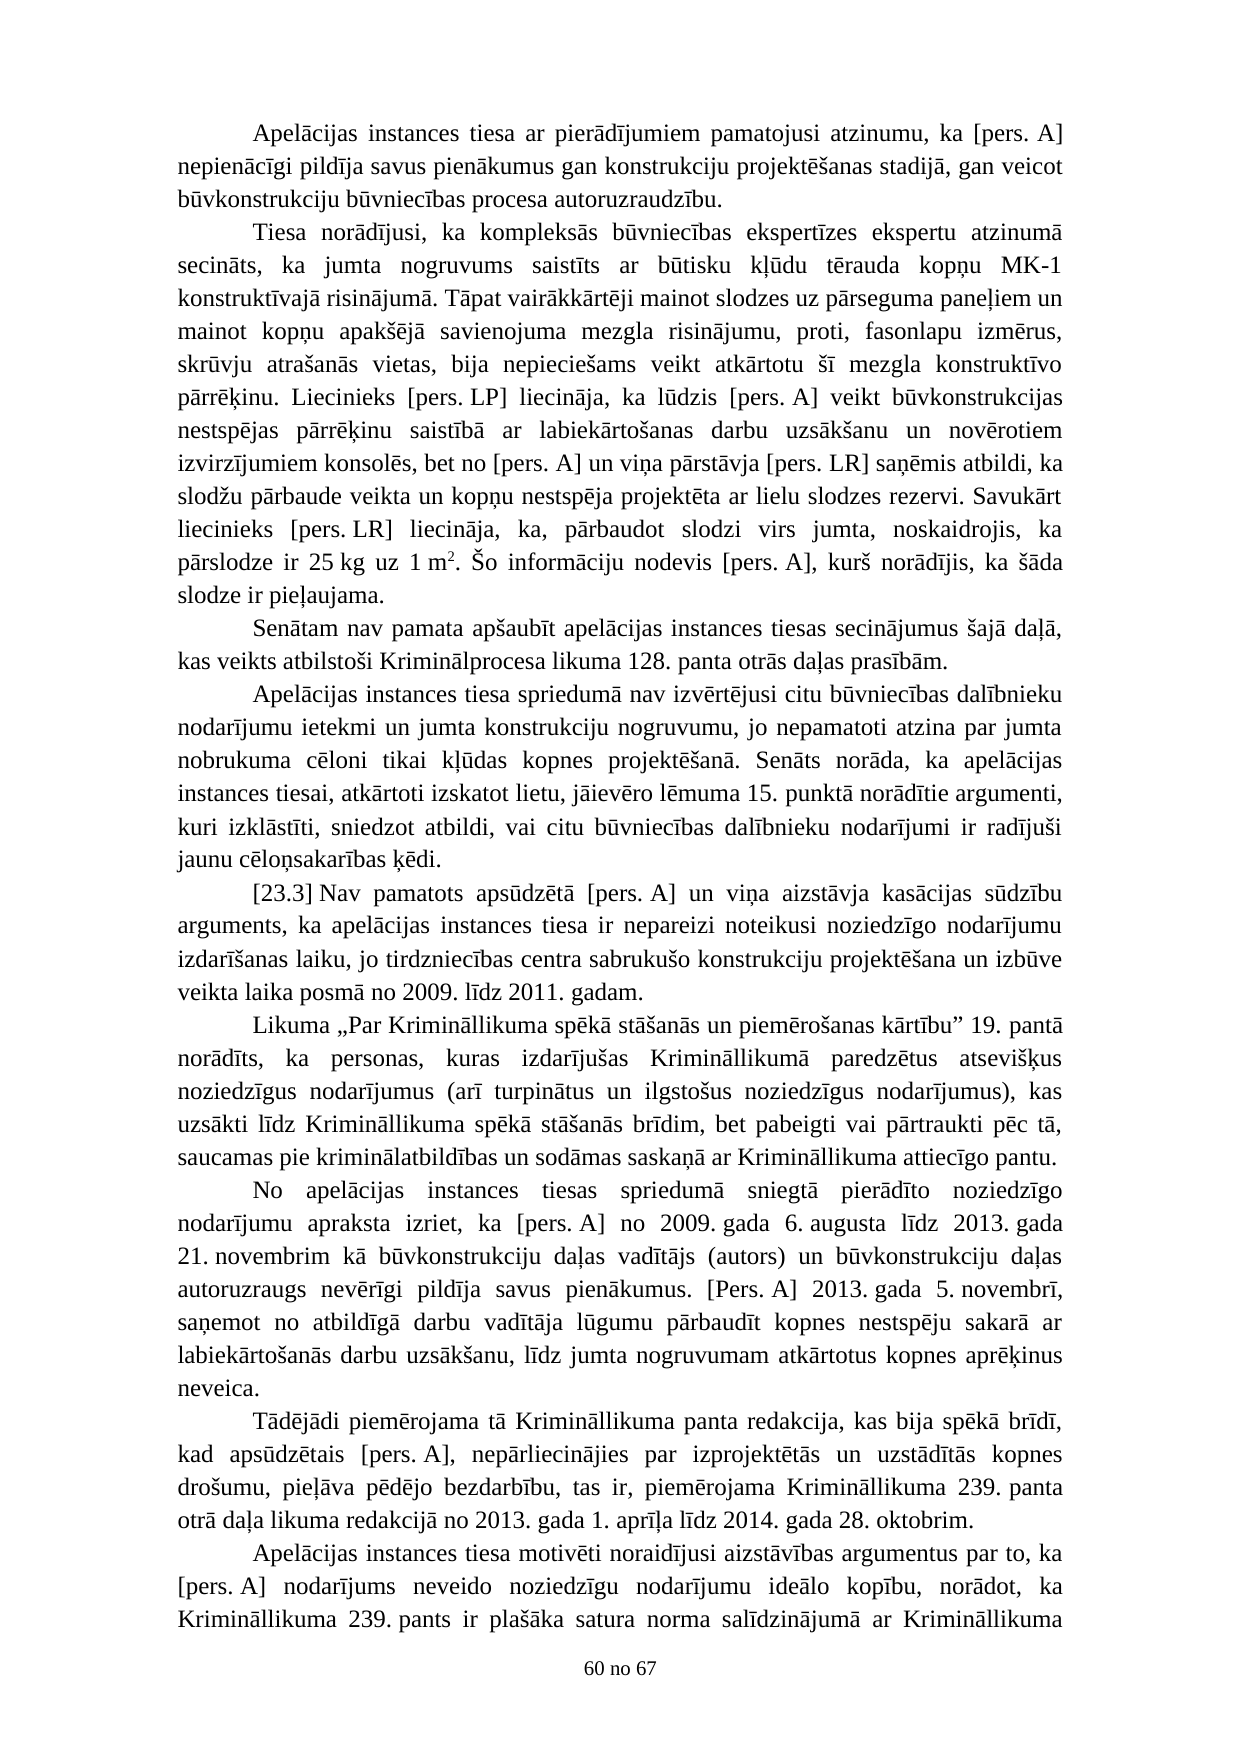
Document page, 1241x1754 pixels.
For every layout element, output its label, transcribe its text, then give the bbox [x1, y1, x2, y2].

text Apelācijas instances tiesa ar pierādījumiem pamatojusi atzinumu, ka [pers. A] nepienācīgi pildīja savus pienākumus gan konstrukciju projektēšanas stadijā, gan veicot būvkonstrukciju būvniecības procesa autoruzraudzību. [177, 118, 1063, 213]
text [23.3] Nav pamatots apsūdzētā [pers. A] un viņa aizstāvja kasācijas sūdzību arguments, ka apelācijas instances tiesa ir nepareizi noteikusi noziedzīgo nodarījumu izdarīšanas laiku, jo tirdzniecības centra sabrukušo konstrukciju projektēšana un izbūve veikta laika posmā no 2009. līdz 2011. gadam. [177, 878, 1063, 1005]
text Likuma „Par Krimināllikuma spēkā stāšanās un piemērošanas kārtību” 19. pantā norādīts, ka personas, kuras izdarījušas Krimināllikumā paredzētus atsevišķus noziedzīgus nodarījumus (arī turpinātus un ilgstošus noziedzīgus nodarījumus), kas uzsākti līdz Krimināllikuma spēkā stāšanās brīdim, bet pabeigti vai pārtraukti pēc tā, saucamas pie kriminālatbildības un sodāmas saskaņā ar Krimināllikuma attiecīgo pantu. [177, 1010, 1063, 1171]
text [177, 1538, 1063, 1633]
text Apelācijas instances tiesa spriedumā nav izvērtējusi citu būvniecības dalībnieku nodarījumu ietekmi un jumta konstrukciju nogruvumu, jo nepamatoti atzina par jumta nobrukuma cēloni tikai kļūdas kopnes projektēšanā. Senāts norāda, ka apelācijas instances tiesai, atkārtoti izskatot lietu, jāievēro lēmuma 15. punktā norādītie argumenti, kuri izklāstīti, sniedzot atbildi, vai citu būvniecības dalībnieku nodarījumi ir radījuši jaunu cēloņsakarības ķēdi. [177, 679, 1063, 873]
text No apelācijas instances tiesas spriedumā sniegtā pierādīto noziedzīgo nodarījumu apraksta izriet, ka [pers. A] no 2009. gada 6. augusta līdz 2013. gada 21. novembrim kā būvkonstrukciju daļas vadītājs (autors) un būvkonstrukciju daļas autoruzraugs nevērīgi pildīja savus pienākumus. [Pers. A] 2013. gada 5. novembrī, saņemot no atbildīgā darbu vadītāja lūgumu pārbaudīt kopnes nestspēju sakarā ar labiekārtošanās darbu uzsākšanu, līdz jumta nogruvumam atkārtotus kopnes aprēķinus neveica. [177, 1175, 1063, 1402]
text Tiesa norādījusi, ka kompleksās būvniecības ekspertīzes ekspertu atzinumā secināts, ka jumta nogruvums saistīts ar būtisku kļūdu tērauda kopņu MK-1 konstruktīvajā risinājumā. Tāpat vairākkārtēji mainot slodzes uz pārseguma paneļiem un mainot kopņu apakšējā savienojuma mezgla risinājumu, proti, fasonlapu izmērus, skrūvju atrašanās vietas, bija nepieciešams veikt atkārtotu šī mezgla konstruktīvo pārrēķinu. Liecinieks [pers. LP] liecināja, ka lūdzis [pers. A] veikt būvkonstrukcijas nestspējas pārrēķinu saistībā ar labiekārtošanas darbu uzsākšanu un novērotiem izvirzījumiem konsolēs, bet no [pers. A] un viņa pārstāvja [pers. LR] saņēmis atbildi, ka slodžu pārbaude veikta un kopņu nestspēja projektēta ar lielu slodzes rezervi. Savukārt liecinieks [pers. LR] liecināja, ka, pārbaudot slodzi virs jumta, noskaidrojis, ka pārslodze ir 25 kg uz 1 m2. Šo informāciju nodevis [pers. A], kurš norādījis, ka šāda slodze ir pieļaujama. [177, 217, 1063, 609]
text Senātam nav pamata apšaubīt apelācijas instances tiesas secinājumus šajā daļā, kas veikts atbilstoši Kriminālprocesa likuma 128. panta otrās daļas prasībām. [177, 613, 1063, 675]
text Tādējādi piemērojama tā Krimināllikuma panta redakcija, kas bija spēkā brīdī, kad apsūdzētais [pers. A], nepārliecinājies par izprojektētās un uzstādītās kopnes drošumu, pieļāva pēdējo bezdarbību, tas ir, piemērojama Krimināllikuma 239. panta otrā daļa likuma redakcijā no 2013. gada 1. aprīļa līdz 2014. gada 28. oktobrim. [177, 1406, 1063, 1534]
